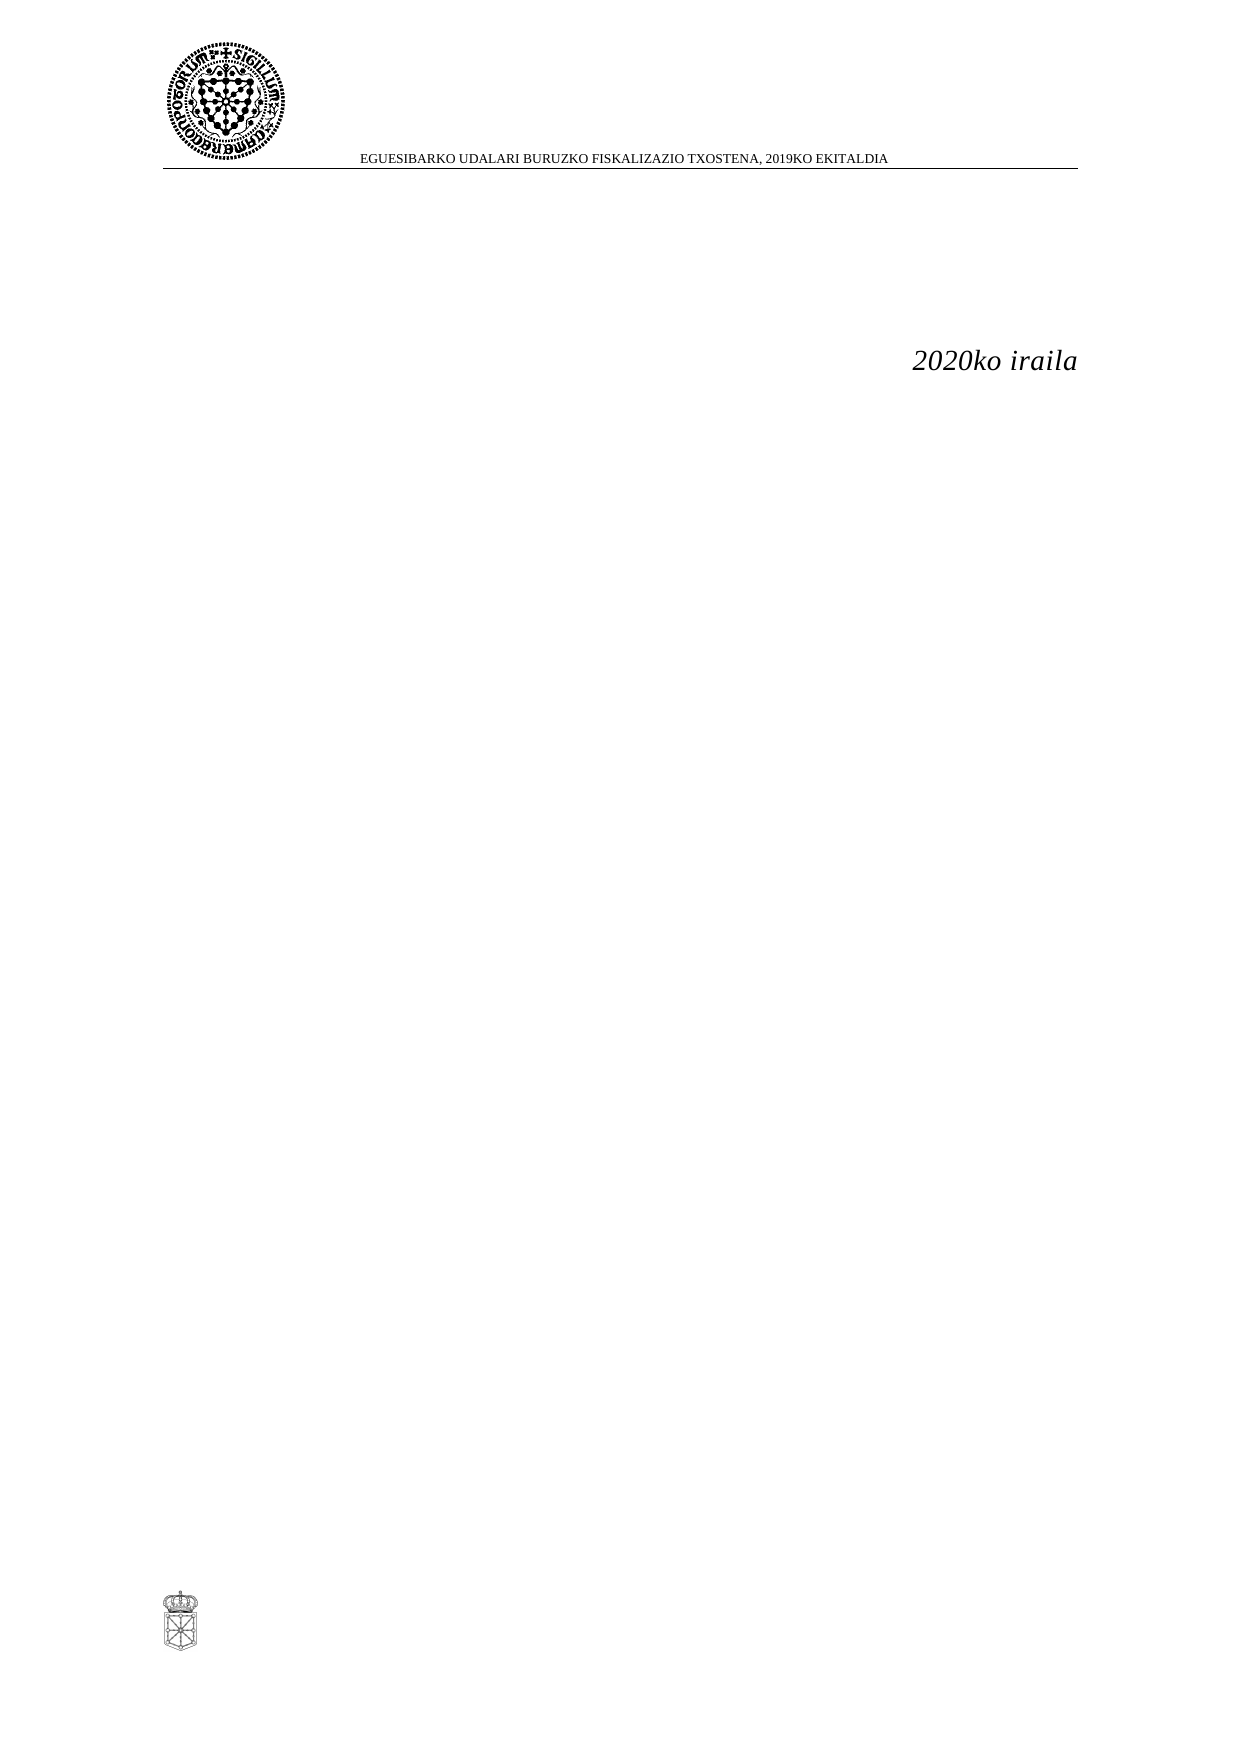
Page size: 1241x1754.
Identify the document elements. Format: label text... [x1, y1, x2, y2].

text 2020ko iraila [162, 343, 1078, 377]
picture [162, 38, 289, 164]
picture [162, 1590, 199, 1652]
